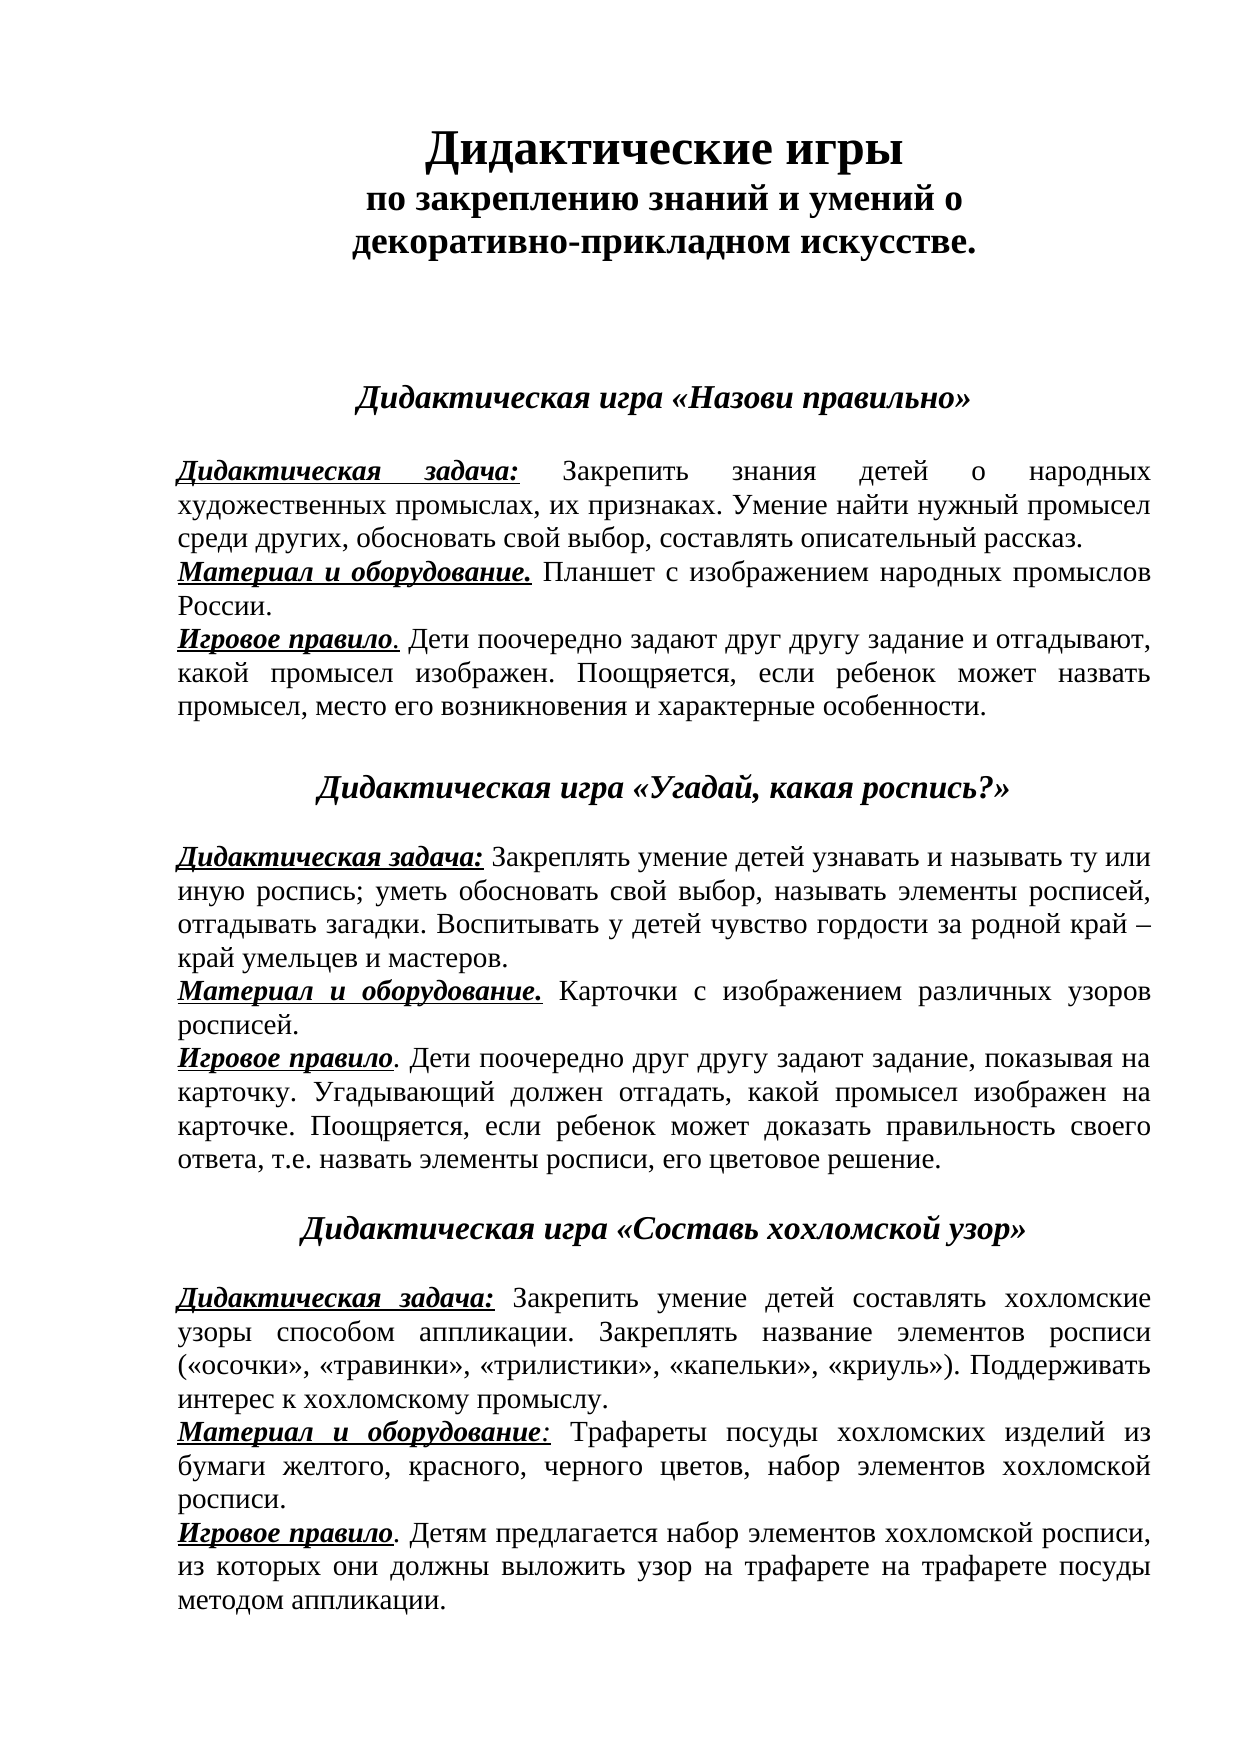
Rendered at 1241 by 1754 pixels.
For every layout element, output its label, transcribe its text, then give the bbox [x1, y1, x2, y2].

text Дидактическая игра «Составь хохломской узор» [177, 1208, 1152, 1247]
text Материал и оборудование. Планшет с изображением народных промыслов России. [177, 554, 1152, 621]
text Материал и оборудование. Карточки с изображением различных узоров росписей. [177, 973, 1152, 1041]
text Дидактическая игра «Угадай, какая роспись?» [177, 767, 1152, 806]
text Игровое правило. Детям предлагается набор элементов хохломской росписи, из которых они должны выложить узор на трафарете на трафарете посуды методом аппликации. [177, 1515, 1152, 1616]
text Материал и оборудование: Трафареты посуды хохломских изделий из бумаги желтого, красного, черного цветов, набор элементов хохломской росписи. [177, 1414, 1152, 1515]
text Игровое правило. Дети поочередно друг другу задают задание, показывая на карточку. Угадывающий должен отгадать, какой промысел изображен на карточке. Поощряется, если ребенок может доказать правильность своего ответа, т.е. назвать элементы росписи, его цветовое решение. [177, 1041, 1152, 1175]
text по закреплению знаний и умений о декоративно-прикладном искусстве. [177, 176, 1152, 262]
text Игровое правило. Дети поочередно задают друг другу задание и отгадывают, какой промысел изображен. Поощряется, если ребенок может назвать промысел, место его возникновения и характерные особенности. [177, 621, 1152, 722]
text Дидактические игры [177, 118, 1152, 176]
text Дидактическая задача: Закрепить знания детей о народных художественных промыслах, их признаках. Умение найти нужный промысел среди других, обосновать свой выбор, составлять описательный рассказ. [177, 453, 1152, 554]
text Дидактическая задача: Закреплять умение детей узнавать и называть ту или иную роспись; уметь обосновать свой выбор, называть элементы росписей, отгадывать загадки. Воспитывать у детей чувство гордости за родной край – край умельцев и мастеров. [177, 839, 1152, 973]
text Дидактическая игра «Назови правильно» [177, 377, 1152, 415]
text Дидактическая задача: Закрепить умение детей составлять хохломские узоры способом аппликации. Закреплять название элементов росписи («осочки», «травинки», «трилистики», «капельки», «криуль»). Поддерживать интерес к хохломскому промыслу. [177, 1280, 1152, 1414]
